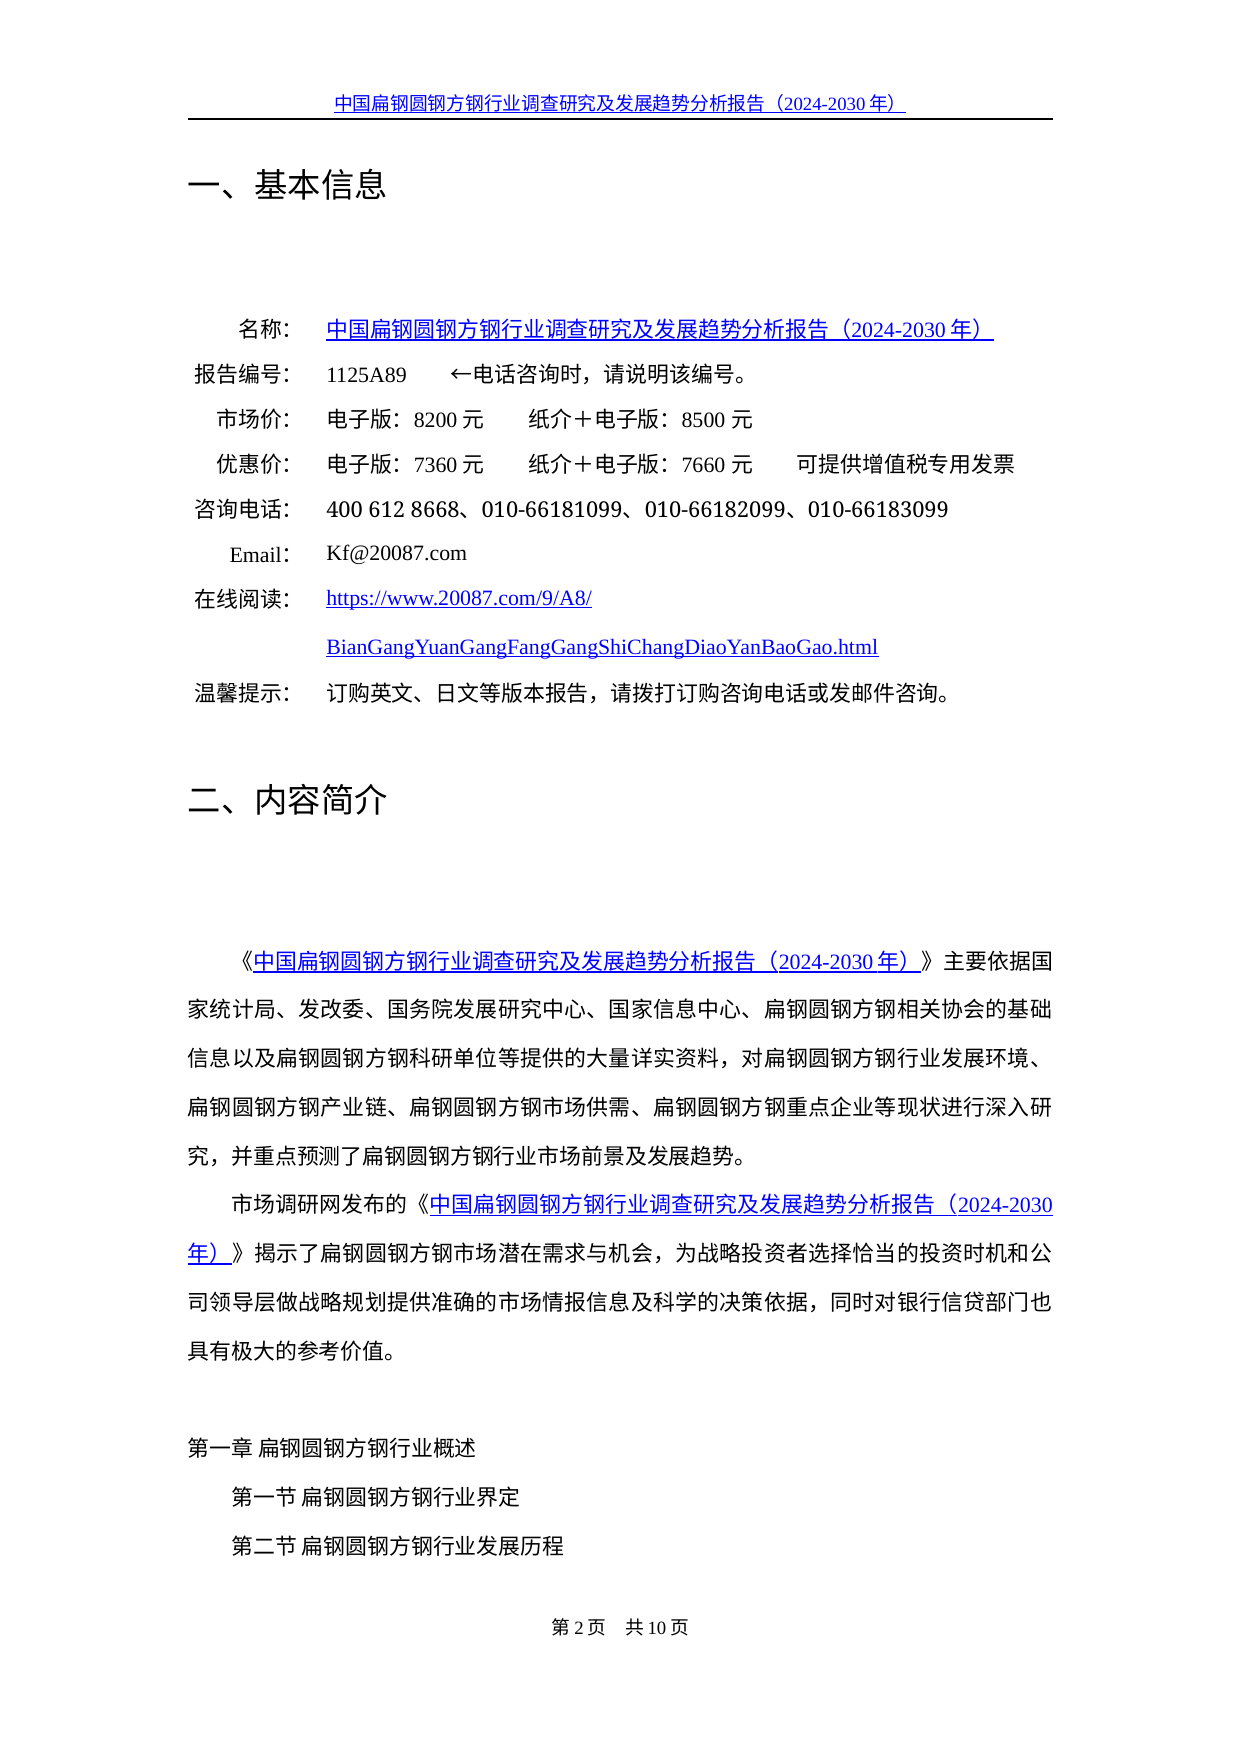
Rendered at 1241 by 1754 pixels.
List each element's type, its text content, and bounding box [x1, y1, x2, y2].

title 二、内容简介 [187, 766, 1053, 831]
table_cell 咨询电话： [167, 492, 315, 537]
title 一、基本信息 [187, 150, 1053, 215]
table_cell 1125A89 ←电话咨询时，请说明该编号。 [315, 357, 1073, 402]
table_cell 400 612 8668、010-66181099、010-66182099、010-66183099 [315, 492, 1073, 537]
table_cell [315, 582, 1073, 675]
table_cell 温馨提示： [167, 675, 315, 720]
table_cell 电子版：8200 元 纸介＋电子版：8500 元 [315, 402, 1073, 447]
table_cell 优惠价： [167, 447, 315, 492]
table_cell 报告编号： [167, 357, 315, 402]
table_header 中国扁钢圆钢方钢行业调查研究及发展趋势分析报告（2024-2030年） [315, 312, 1073, 357]
table_cell 市场价： [167, 402, 315, 447]
table_cell Email： [167, 537, 315, 582]
table_header 名称： [167, 312, 315, 357]
table_cell 电子版：7360 元 纸介＋电子版：7660 元 可提供增值税专用发票 [315, 447, 1073, 492]
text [187, 943, 1053, 1561]
table_cell 订购英文、日文等版本报告，请拨打订购咨询电话或发邮件咨询。 [315, 675, 1073, 720]
table_cell 在线阅读： [167, 582, 315, 675]
table_cell Kf@20087.com [315, 537, 1073, 582]
